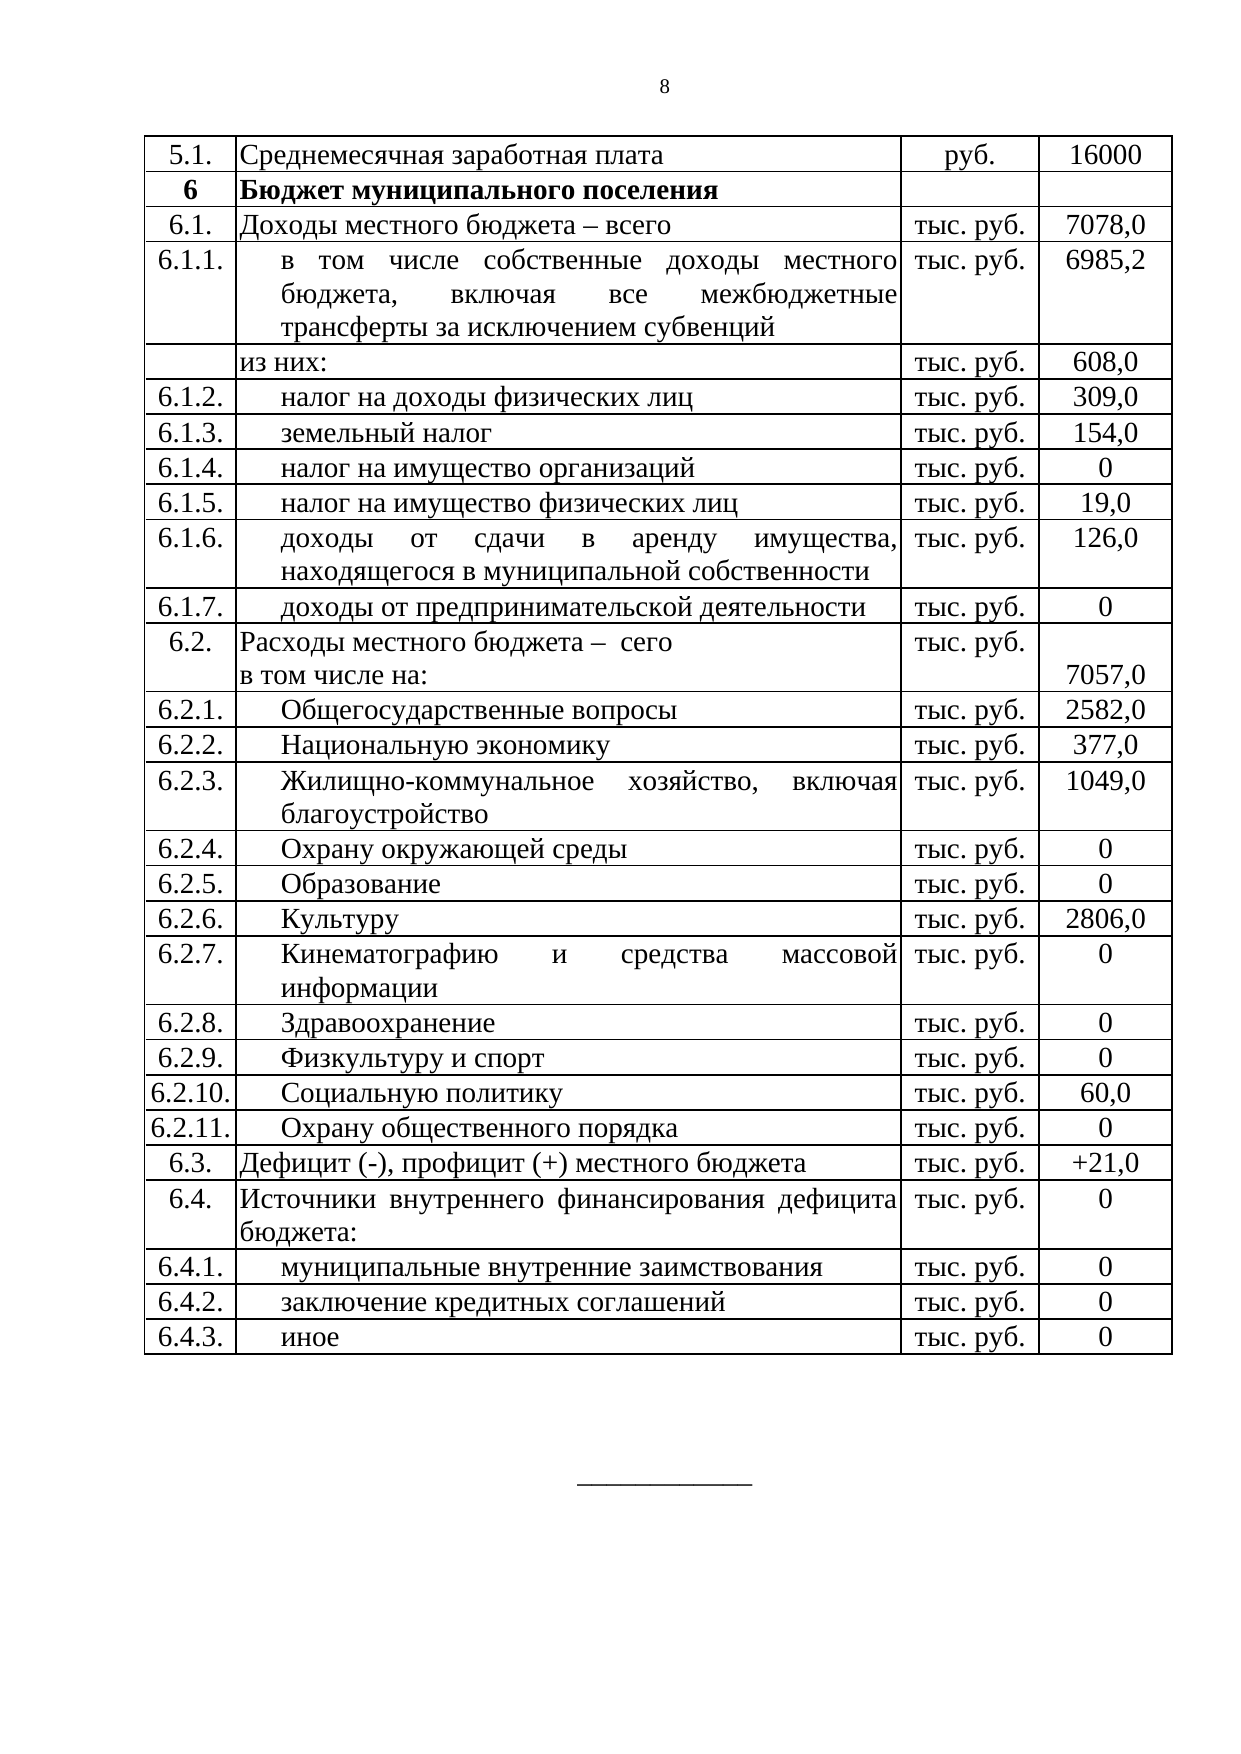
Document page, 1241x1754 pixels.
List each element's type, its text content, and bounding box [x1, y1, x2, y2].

table_cell тыс. руб. [902, 242, 1038, 343]
table_cell 154,0 [1040, 415, 1171, 448]
table_cell Жилищно-коммунальное хозяйство, включая благоустройство [237, 763, 900, 830]
table_cell в том числе собственные доходы местного бюджета, включая все межбюджетные трансферты за исключением субвенций [237, 242, 900, 343]
table_cell Социальную политику [237, 1076, 900, 1109]
table_cell из них: [237, 345, 900, 378]
table_cell тыс. руб. [902, 450, 1038, 483]
table_cell тыс. руб. [902, 485, 1038, 518]
table_cell 6.4.2. [145, 1284, 235, 1318]
table_cell тыс. руб. [902, 692, 1038, 726]
table_cell налог на имущество физических лиц [237, 485, 900, 518]
table_cell 6.1. [145, 207, 235, 241]
table_cell 7057,0 [1040, 657, 1171, 691]
table_cell 6.1.7. [145, 588, 235, 622]
table_cell тыс. руб. [902, 902, 1038, 935]
table_cell тыс. руб. [902, 207, 1038, 241]
table_cell 6.1.1. [145, 242, 235, 343]
table_cell [902, 657, 1038, 691]
table_cell 0 [1040, 450, 1171, 483]
table_cell 0 [1040, 937, 1171, 1004]
table_cell земельный налог [237, 415, 900, 448]
table_cell Источники внутреннего финансирования дефицита бюджета: [237, 1181, 900, 1248]
table_cell 0 [1040, 1285, 1171, 1318]
table_cell Доходы местного бюджета – всего [237, 207, 900, 241]
table_cell 6.3. [145, 1145, 235, 1179]
table_cell тыс. руб. [902, 1181, 1038, 1248]
table_cell 377,0 [1040, 728, 1171, 761]
table_cell 2806,0 [1040, 902, 1171, 935]
table_cell 6.2.11. [145, 1110, 235, 1144]
table_cell тыс. руб. [902, 1320, 1038, 1353]
table_cell в том числе на: [237, 657, 900, 691]
table_cell 0 [1040, 866, 1171, 900]
table_cell 5.1. [145, 137, 235, 171]
table_cell 6.1.4. [145, 449, 235, 483]
table_cell 7078,0 [1040, 207, 1171, 241]
table_cell 6.2.7. [145, 936, 235, 1004]
table_cell тыс. руб. [902, 624, 1038, 657]
table_cell тыс. руб. [902, 728, 1038, 761]
table_cell Охрану общественного порядка [237, 1111, 900, 1144]
table_cell 6.2.8. [145, 1005, 235, 1039]
table_cell Дефицит (-), профицит (+) местного бюджета [237, 1146, 900, 1179]
table_cell налог на доходы физических лиц [237, 380, 900, 413]
table_cell 0 [1040, 1005, 1171, 1039]
table_cell +21,0 [1040, 1146, 1171, 1179]
table_cell 6.2.2. [145, 727, 235, 761]
table_cell руб. [902, 137, 1038, 171]
table_cell иное [237, 1320, 900, 1353]
table_cell 6.1.5. [145, 484, 235, 518]
table_cell 0 [1040, 1181, 1171, 1248]
table_cell 6.4.1. [145, 1249, 235, 1283]
table_cell тыс. руб. [902, 1005, 1038, 1039]
table_cell 6985,2 [1040, 242, 1171, 343]
table_cell тыс. руб. [902, 1250, 1038, 1283]
table_cell 6.2.6. [145, 901, 235, 935]
table_cell 60,0 [1040, 1076, 1171, 1109]
table_cell тыс. руб. [902, 380, 1038, 413]
table_cell 6.1.6. [145, 520, 235, 587]
table_cell Кинематографию и средства массовой информации [237, 937, 900, 1004]
table_cell 0 [1040, 1040, 1171, 1074]
table_cell налог на имущество организаций [237, 450, 900, 483]
table_cell тыс. руб. [902, 345, 1038, 378]
table_cell 6.2.3. [145, 762, 235, 830]
table_cell [1040, 624, 1171, 657]
table_cell 6.2.1. [145, 692, 235, 726]
table_cell 19,0 [1040, 485, 1171, 518]
text ____________ [148, 1455, 1181, 1489]
table_cell 16000 [1040, 137, 1171, 171]
table_cell 6.1.3. [145, 414, 235, 448]
table_cell тыс. руб. [902, 937, 1038, 1004]
table_cell 0 [1040, 1111, 1171, 1144]
table_cell Культуру [237, 902, 900, 935]
table_cell Среднемесячная заработная плата [237, 137, 900, 171]
table_cell 0 [1040, 831, 1171, 865]
table_cell Здравоохранение [237, 1005, 900, 1039]
table_cell 6.2.4. [145, 831, 235, 865]
table_cell тыс. руб. [902, 415, 1038, 448]
table_cell Бюджет муниципального поселения [237, 172, 900, 206]
table_cell [1040, 172, 1171, 206]
table_cell 6 [145, 172, 235, 206]
table_cell 309,0 [1040, 380, 1171, 413]
table_cell тыс. руб. [902, 866, 1038, 900]
table_cell [902, 172, 1038, 206]
table_cell тыс. руб. [902, 763, 1038, 830]
table_cell тыс. руб. [902, 1040, 1038, 1074]
table_cell 6.2.5. [145, 866, 235, 900]
table_cell 0 [1040, 589, 1171, 622]
table_cell [145, 344, 235, 378]
table_cell Национальную экономику [237, 728, 900, 761]
table_cell Общегосударственные вопросы [237, 692, 900, 726]
table_cell тыс. руб. [902, 1076, 1038, 1109]
table_cell 0 [1040, 1320, 1171, 1353]
table_cell Охрану окружающей среды [237, 831, 900, 865]
table_cell тыс. руб. [902, 520, 1038, 587]
table_cell 126,0 [1040, 520, 1171, 587]
table_cell Расходы местного бюджета – сего [237, 624, 900, 657]
table_cell тыс. руб. [902, 1146, 1038, 1179]
table_cell 6.4.3. [145, 1319, 235, 1353]
table_cell 6.1.2. [145, 379, 235, 413]
table_cell [145, 657, 235, 691]
table_cell тыс. руб. [902, 589, 1038, 622]
table_cell 0 [1040, 1250, 1171, 1283]
table_cell тыс. руб. [902, 1285, 1038, 1318]
table_cell 6.4. [145, 1180, 235, 1248]
table_cell доходы от сдачи в аренду имущества, находящегося в муниципальной собственности [237, 520, 900, 587]
table_cell 6.2.10. [145, 1075, 235, 1109]
table_cell 2582,0 [1040, 692, 1171, 726]
table_cell муниципальные внутренние заимствования [237, 1250, 900, 1283]
table_cell 608,0 [1040, 345, 1171, 378]
table_cell Образование [237, 866, 900, 900]
table_cell Физкультуру и спорт [237, 1040, 900, 1074]
table_cell 6.2.9. [145, 1040, 235, 1074]
table_cell доходы от предпринимательской деятельности [237, 589, 900, 622]
table_cell заключение кредитных соглашений [237, 1285, 900, 1318]
table_cell тыс. руб. [902, 831, 1038, 865]
table_cell 1049,0 [1040, 763, 1171, 830]
table_cell тыс. руб. [902, 1111, 1038, 1144]
table_cell 6.2. [145, 623, 235, 657]
